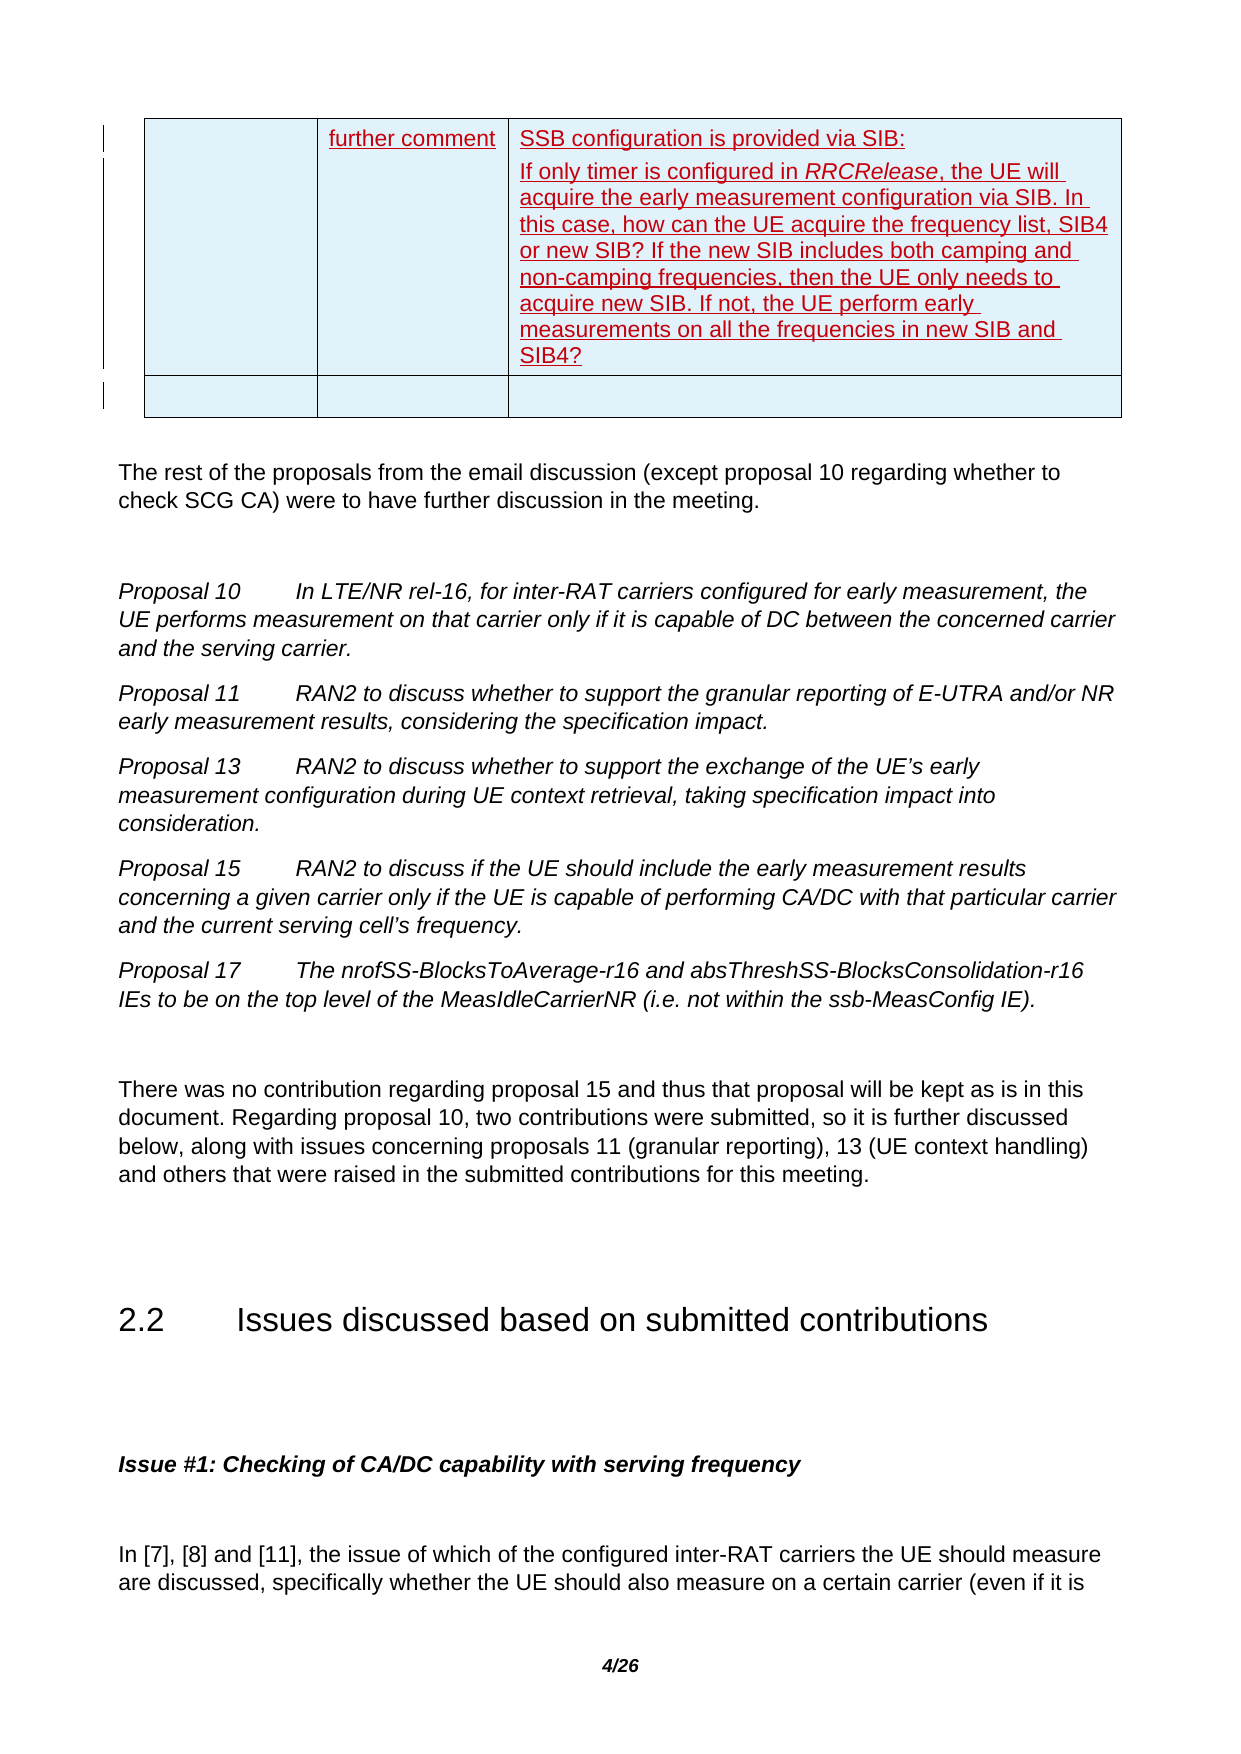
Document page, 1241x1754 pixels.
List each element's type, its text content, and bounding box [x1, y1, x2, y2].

text Proposal 11 RAN2 to discuss whether to support the granular reporting of E-UTRA and/or NR early measurement results, considering the specification impact. [118, 680, 1122, 734]
subtitle 2.2 Issues discussed based on submitted contributions [118, 1300, 1122, 1339]
text Proposal 13 RAN2 to discuss whether to support the exchange of the UE’s early measurement configuration during UE context retrieval, taking specification impact into consideration. [118, 753, 1122, 836]
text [118, 1541, 1122, 1596]
text The rest of the proposals from the email discussion (except proposal 10 regarding whether to check SCG CA) were to have further discussion in the meeting. [118, 459, 1122, 514]
text There was no contribution regarding proposal 15 and thus that proposal will be kept as is in this document. Regarding proposal 10, two contributions were submitted, so it is further discussed below, along with issues concerning proposals 11 (granular reporting), 13 (UE context handling) and others that were raised in the submitted contributions for this meeting. [118, 1076, 1122, 1187]
text Proposal 15 RAN2 to discuss if the UE should include the early measurement results concerning a given carrier only if the UE is capable of performing CA/DC with that particular carrier and the current serving cell’s frequency. [118, 855, 1122, 938]
text Issue #1: Checking of CA/DC capability with serving frequency [118, 1451, 1122, 1477]
text Proposal 17 The nrofSS-BlocksToAverage-r16 and absThreshSS-BlocksConsolidation-r16 IEs to be on the top level of the MeasIdleCarrierNR (i.e. not within the ssb-MeasConfig IE). [118, 957, 1122, 1012]
text Proposal 10 In LTE/NR rel-16, for inter-RAT carriers configured for early measurement, the UE performs measurement on that carrier only if it is capable of DC between the concerned carrier and the serving carrier. [118, 578, 1122, 661]
